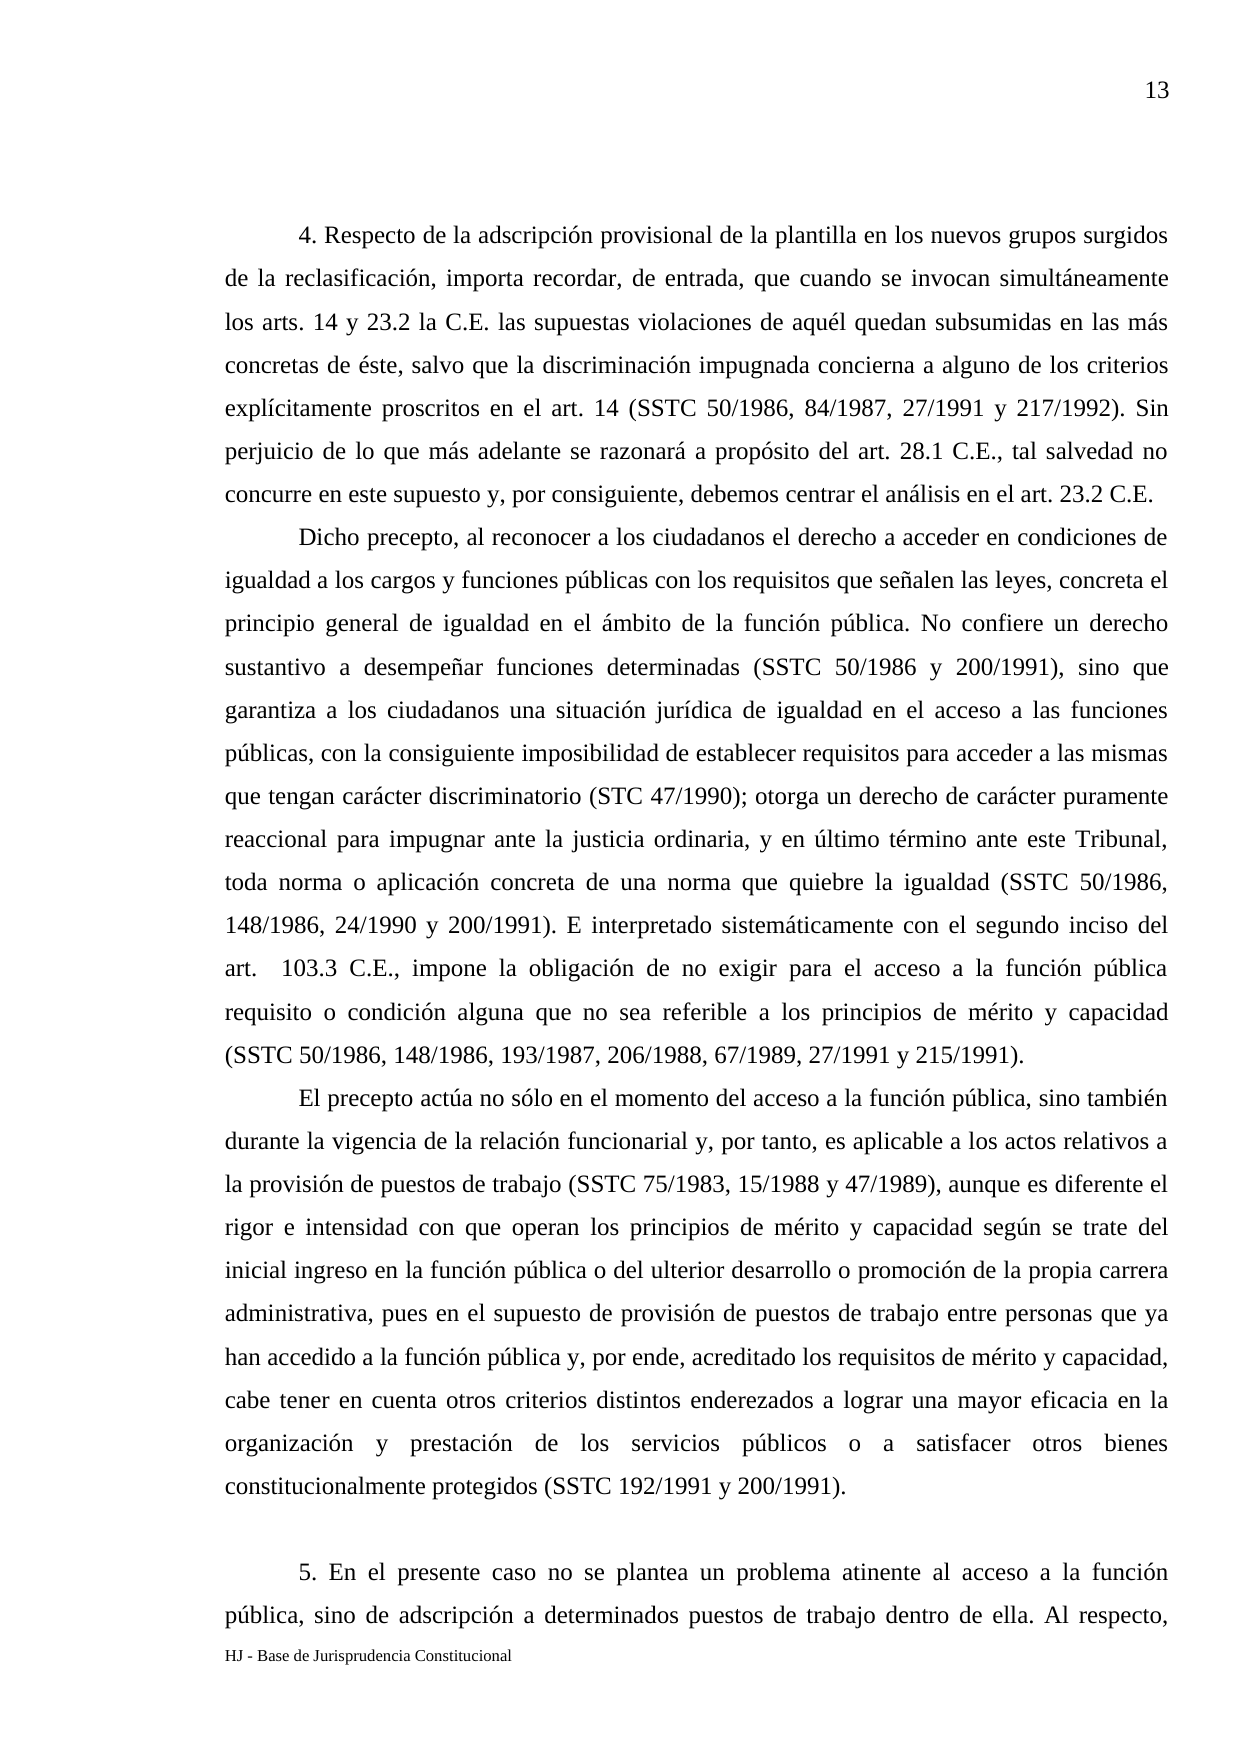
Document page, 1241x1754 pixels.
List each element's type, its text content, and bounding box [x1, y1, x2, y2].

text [224, 1557, 1169, 1629]
text El precepto actúa no sólo en el momento del acceso a la función pública, sino también durante la vigencia de la relación funcionarial y, por tanto, es aplicable a los actos relativos a la provisión de puestos de trabajo (SSTC 75/1983, 15/1988 y 47/1989), aunque es diferente el rigor e intensidad con que operan los principios de mérito y capacidad según se trate del inicial ingreso en la función pública o del ulterior desarrollo o promoción de la propia carrera administrativa, pues en el supuesto de provisión de puestos de trabajo entre personas que ya han accedido a la función pública y, por ende, acreditado los requisitos de mérito y capacidad, cabe tener en cuenta otros criterios distintos enderezados a lograr una mayor eficacia en la organización y prestación de los servicios públicos o a satisfacer otros bienes constitucionalmente protegidos (SSTC 192/1991 y 200/1991). [224, 1083, 1169, 1500]
text Dicho precepto, al reconocer a los ciudadanos el derecho a acceder en condiciones de igualdad a los cargos y funciones públicas con los requisitos que señalen las leyes, concreta el principio general de igualdad en el ámbito de la función pública. No confiere un derecho sustantivo a desempeñar funciones determinadas (SSTC 50/1986 y 200/1991), sino que garantiza a los ciudadanos una situación jurídica de igualdad en el acceso a las funciones públicas, con la consiguiente imposibilidad de establecer requisitos para acceder a las mismas que tengan carácter discriminatorio (STC 47/1990); otorga un derecho de carácter puramente reaccional para impugnar ante la justicia ordinaria, y en último término ante este Tribunal, toda norma o aplicación concreta de una norma que quiebre la igualdad (SSTC 50/1986, 148/1986, 24/1990 y 200/1991). E interpretado sistemáticamente con el segundo inciso del art. 103.3 C.E., impone la obligación de no exigir para el acceso a la función pública requisito o condición alguna que no sea referible a los principios de mérito y capacidad (SSTC 50/1986, 148/1986, 193/1987, 206/1988, 67/1989, 27/1991 y 215/1991). [224, 522, 1169, 1068]
text 4. Respecto de la adscripción provisional de la plantilla en los nuevos grupos surgidos de la reclasificación, importa recordar, de entrada, que cuando se invocan simultáneamente los arts. 14 y 23.2 la C.E. las supuestas violaciones de aquél quedan subsumidas en las más concretas de éste, salvo que la discriminación impugnada concierna a alguno de los criterios explícitamente proscritos en el art. 14 (SSTC 50/1986, 84/1987, 27/1991 y 217/1992). Sin perjuicio de lo que más adelante se razonará a propósito del art. 28.1 C.E., tal salvedad no concurre en este supuesto y, por consiguiente, debemos centrar el análisis en el art. 23.2 C.E. [224, 220, 1169, 508]
